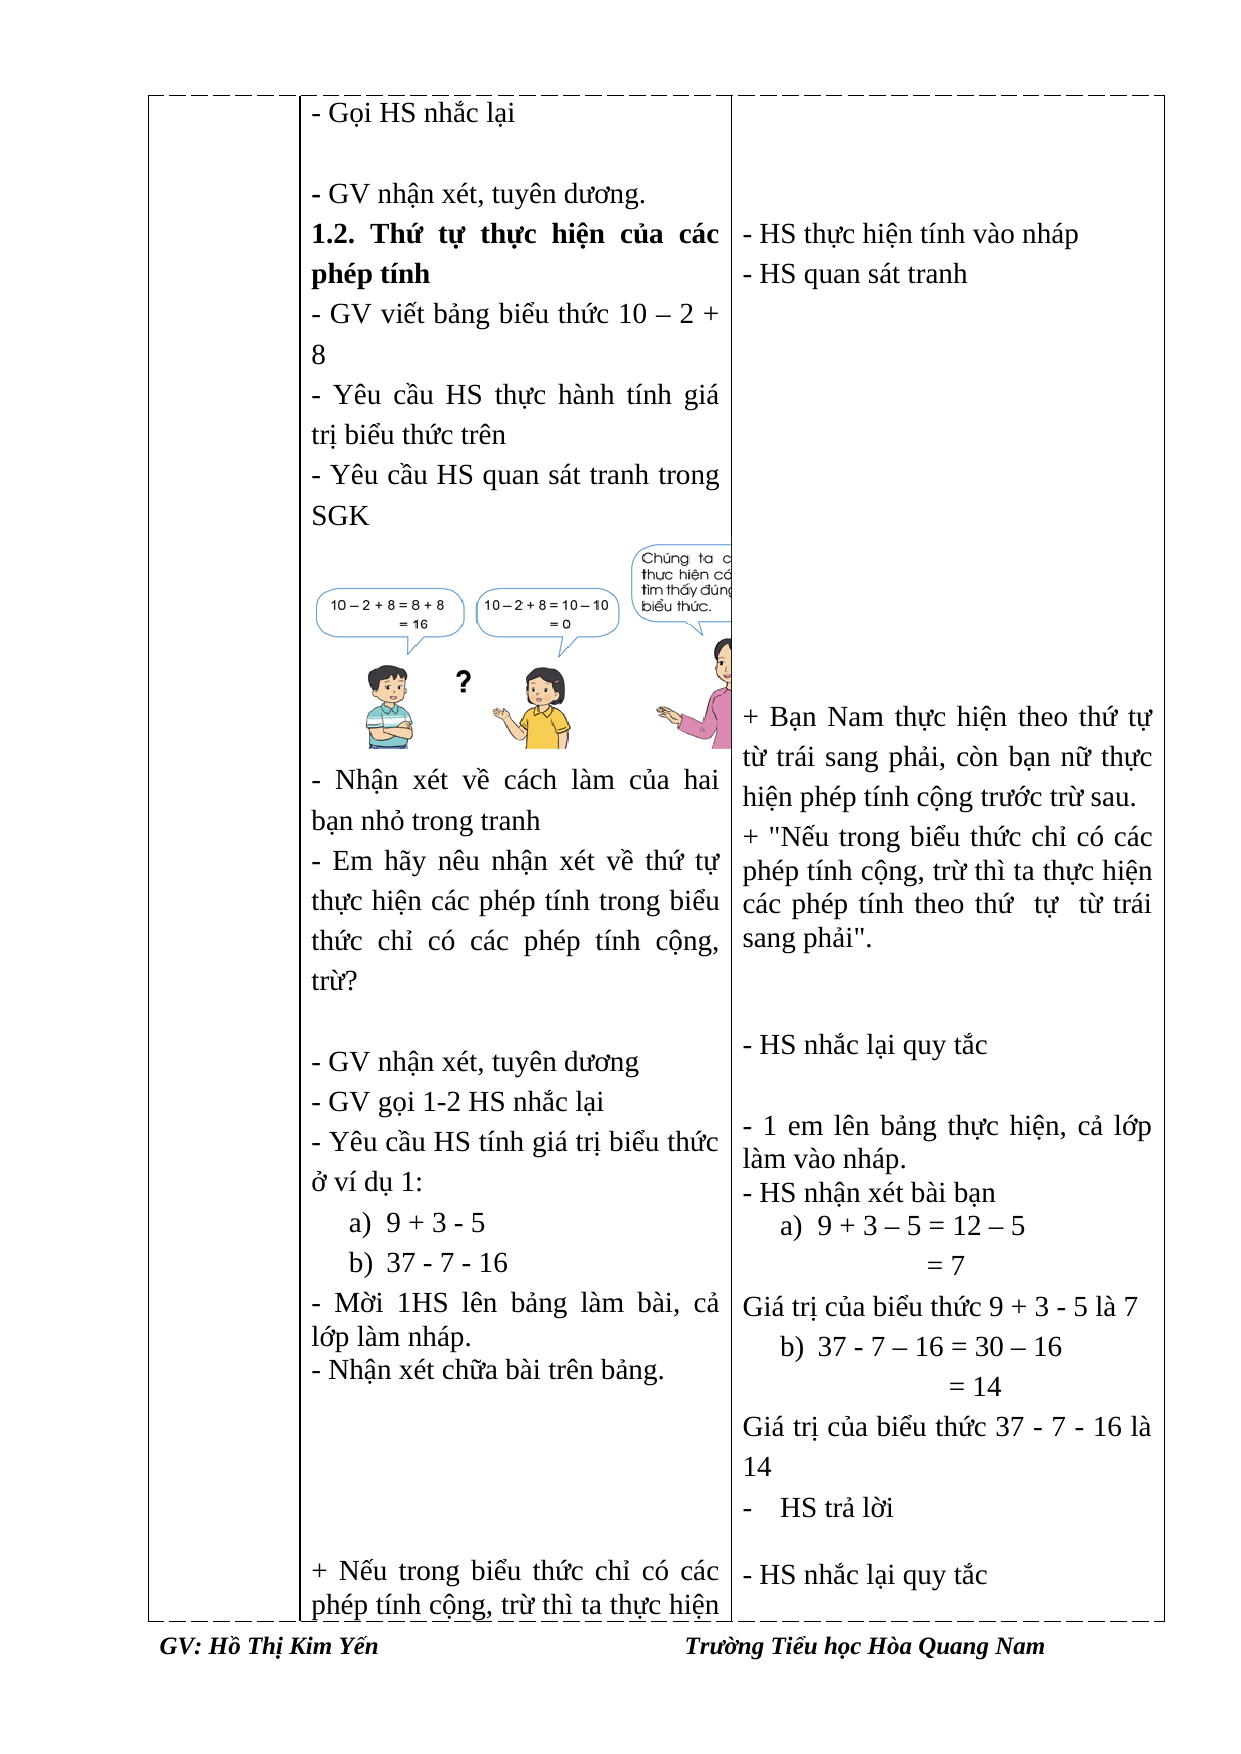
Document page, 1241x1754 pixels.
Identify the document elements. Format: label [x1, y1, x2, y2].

picture [311, 537, 732, 757]
table_cell [149, 95, 300, 1621]
table_cell [301, 95, 731, 1621]
table_cell [732, 95, 1164, 1621]
